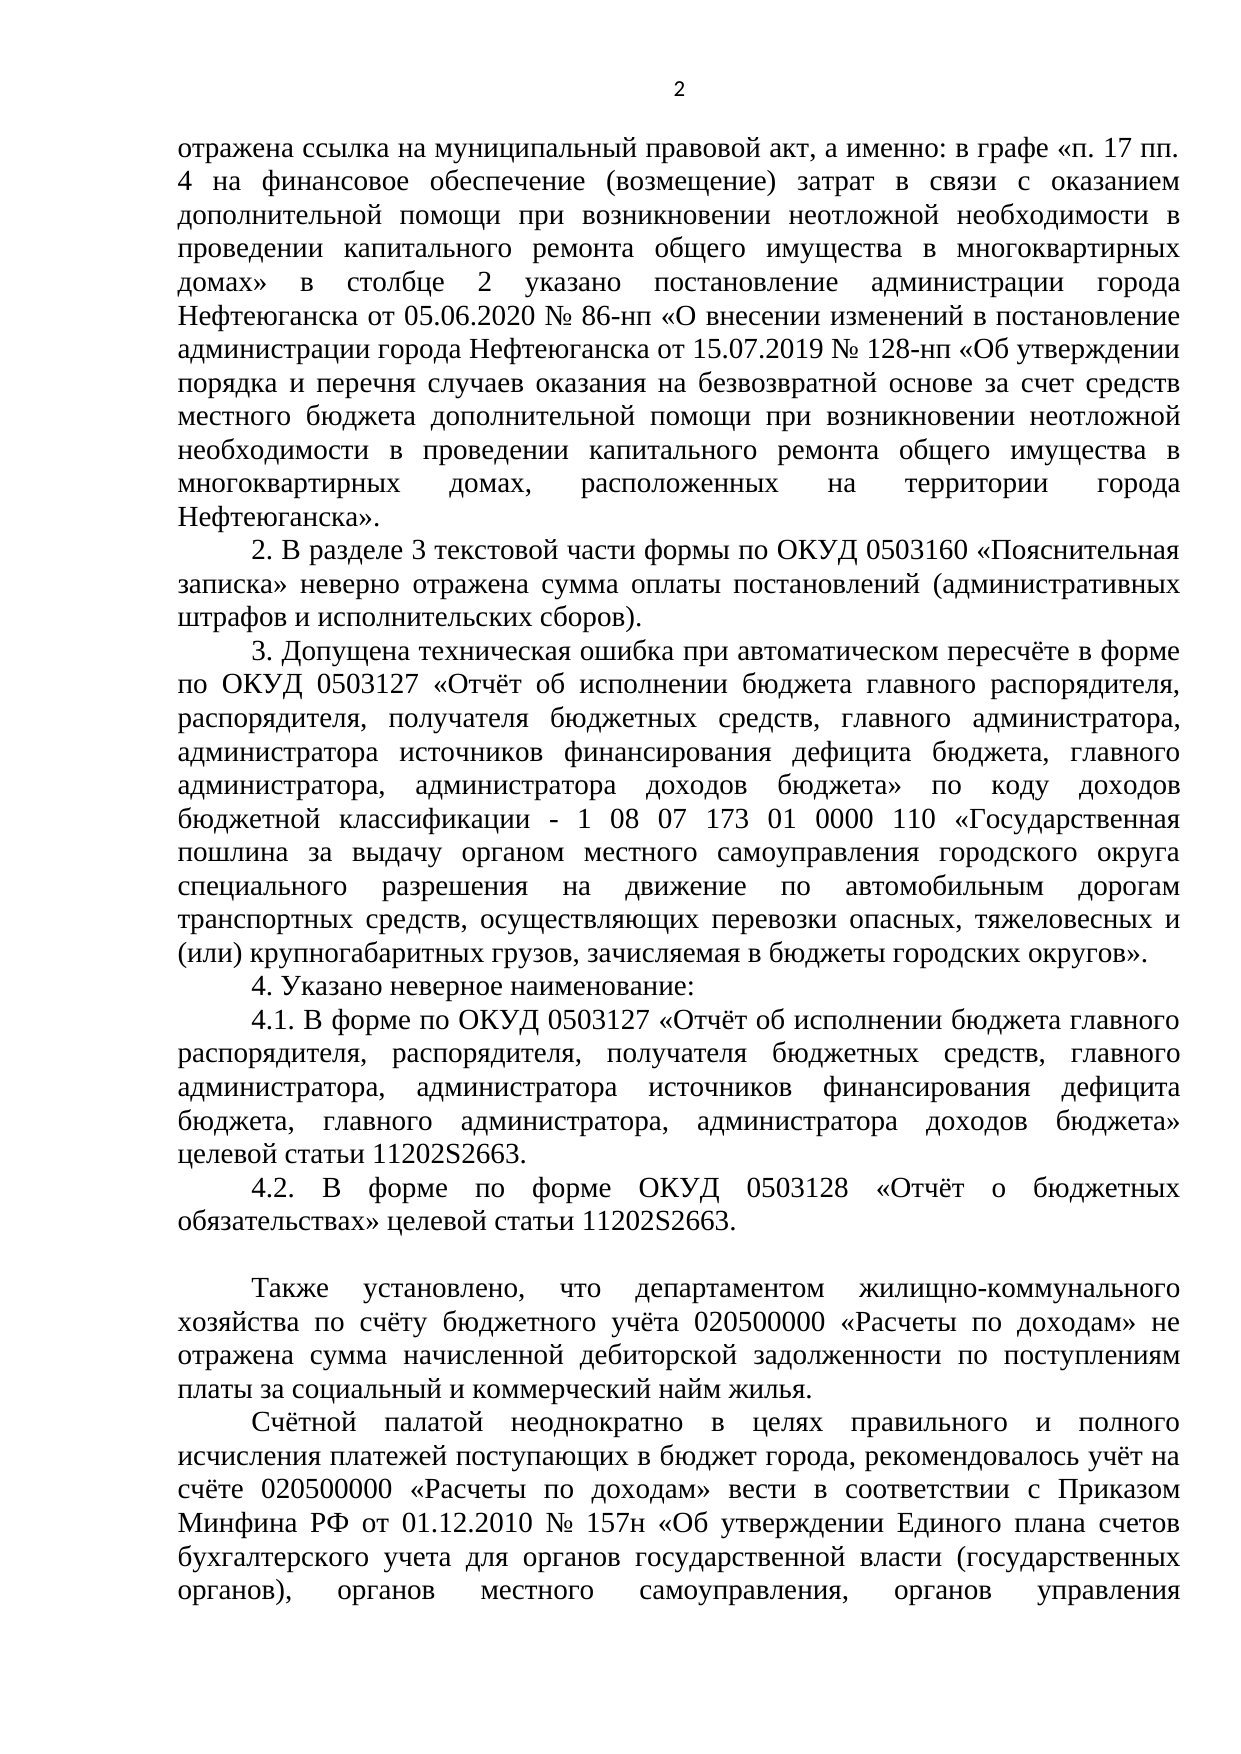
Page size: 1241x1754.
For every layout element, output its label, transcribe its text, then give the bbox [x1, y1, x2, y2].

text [177, 1404, 1181, 1606]
text Также установлено, что департаментом жилищно-коммунального хозяйства по счёту бюджетного учёта 020500000 «Расчеты по доходам» не отражена сумма начисленной дебиторской задолженности по поступлениям платы за социальный и коммерческий найм жилья. [177, 1270, 1181, 1404]
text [177, 130, 1181, 532]
text 4.2. В форме по форме ОКУД 0503128 «Отчёт о бюджетных обязательствах» целевой статьи 11202S2663. [177, 1170, 1181, 1237]
text 2. В разделе 3 текстовой части формы по ОКУД 0503160 «Пояснительная записка» неверно отражена сумма оплаты постановлений (административных штрафов и исполнительских сборов). [177, 532, 1181, 633]
text 4.1. В форме по ОКУД 0503127 «Отчёт об исполнении бюджета главного распорядителя, распорядителя, получателя бюджетных средств, главного администратора, администратора источников финансирования дефицита бюджета, главного администратора, администратора доходов бюджета» целевой статьи 11202S2663. [177, 1002, 1181, 1170]
text 4. Указано неверное наименование: [177, 968, 1181, 1002]
text 3. Допущена техническая ошибка при автоматическом пересчёте в форме по ОКУД 0503127 «Отчёт об исполнении бюджета главного распорядителя, распорядителя, получателя бюджетных средств, главного администратора, администратора источников финансирования дефицита бюджета, главного администратора, администратора доходов бюджета» по коду доходов бюджетной классификации - 1 08 07 173 01 0000 110 «Государственная пошлина за выдачу органом местного самоуправления городского округа специального разрешения на движение по автомобильным дорогам транспортных средств, осуществляющих перевозки опасных, тяжеловесных и (или) крупногабаритных грузов, зачисляемая в бюджеты городских округов». [177, 633, 1181, 968]
